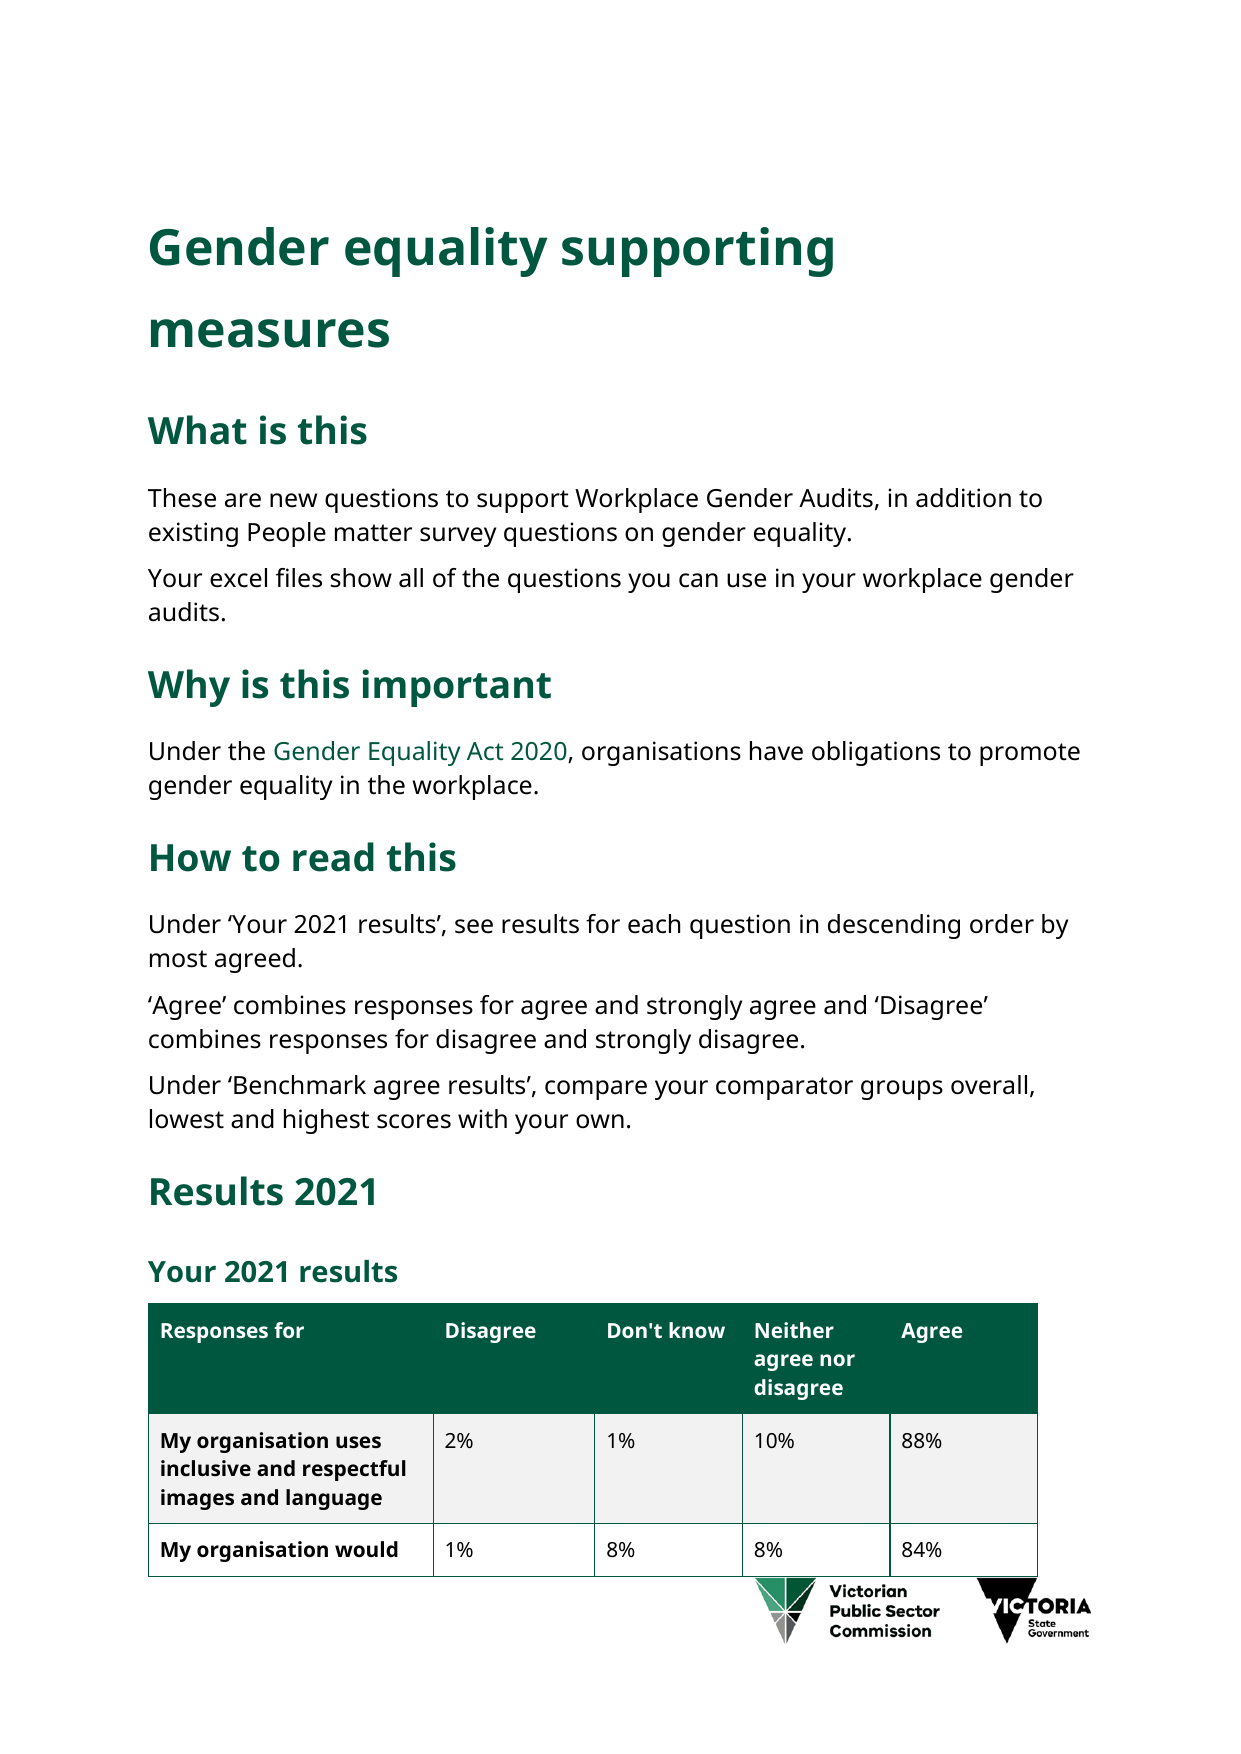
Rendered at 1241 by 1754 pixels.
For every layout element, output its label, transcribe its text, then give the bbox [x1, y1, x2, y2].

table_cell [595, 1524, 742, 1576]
subtitle Gender equality supporting measures [148, 212, 1092, 362]
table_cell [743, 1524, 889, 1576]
text Under ‘Your 2021 results’, see results for each question in descending order by most agreed. [148, 907, 1092, 975]
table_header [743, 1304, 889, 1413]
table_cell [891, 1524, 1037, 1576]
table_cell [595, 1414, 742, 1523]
text ‘Agree’ combines responses for agree and strongly agree and ‘Disagree’ combines responses for disagree and strongly disagree. [148, 987, 1092, 1056]
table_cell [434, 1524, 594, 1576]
subtitle Why is this important [148, 658, 1092, 709]
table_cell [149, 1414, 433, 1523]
text Under the Gender Equality Act 2020, organisations have obligations to promote gender equality in the workplace. [148, 734, 1092, 802]
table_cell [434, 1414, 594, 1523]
text Your excel files show all of the questions you can use in your workplace gender audits. [148, 561, 1092, 629]
subtitle Results 2021 [148, 1165, 1092, 1216]
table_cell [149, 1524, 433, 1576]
text Under ‘Benchmark agree results’, compare your comparator groups overall, lowest and highest scores with your own. [148, 1068, 1092, 1136]
subtitle How to read this [148, 831, 1092, 882]
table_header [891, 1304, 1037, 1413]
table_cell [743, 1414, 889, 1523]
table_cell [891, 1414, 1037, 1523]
subtitle What is this [148, 404, 1092, 455]
text These are new questions to support Workplace Gender Audits, in addition to existing People matter survey questions on gender equality. [148, 480, 1092, 548]
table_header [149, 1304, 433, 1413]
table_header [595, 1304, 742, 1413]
subtitle Your 2021 results [148, 1252, 1092, 1291]
picture [754, 1577, 1093, 1645]
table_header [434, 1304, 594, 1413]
